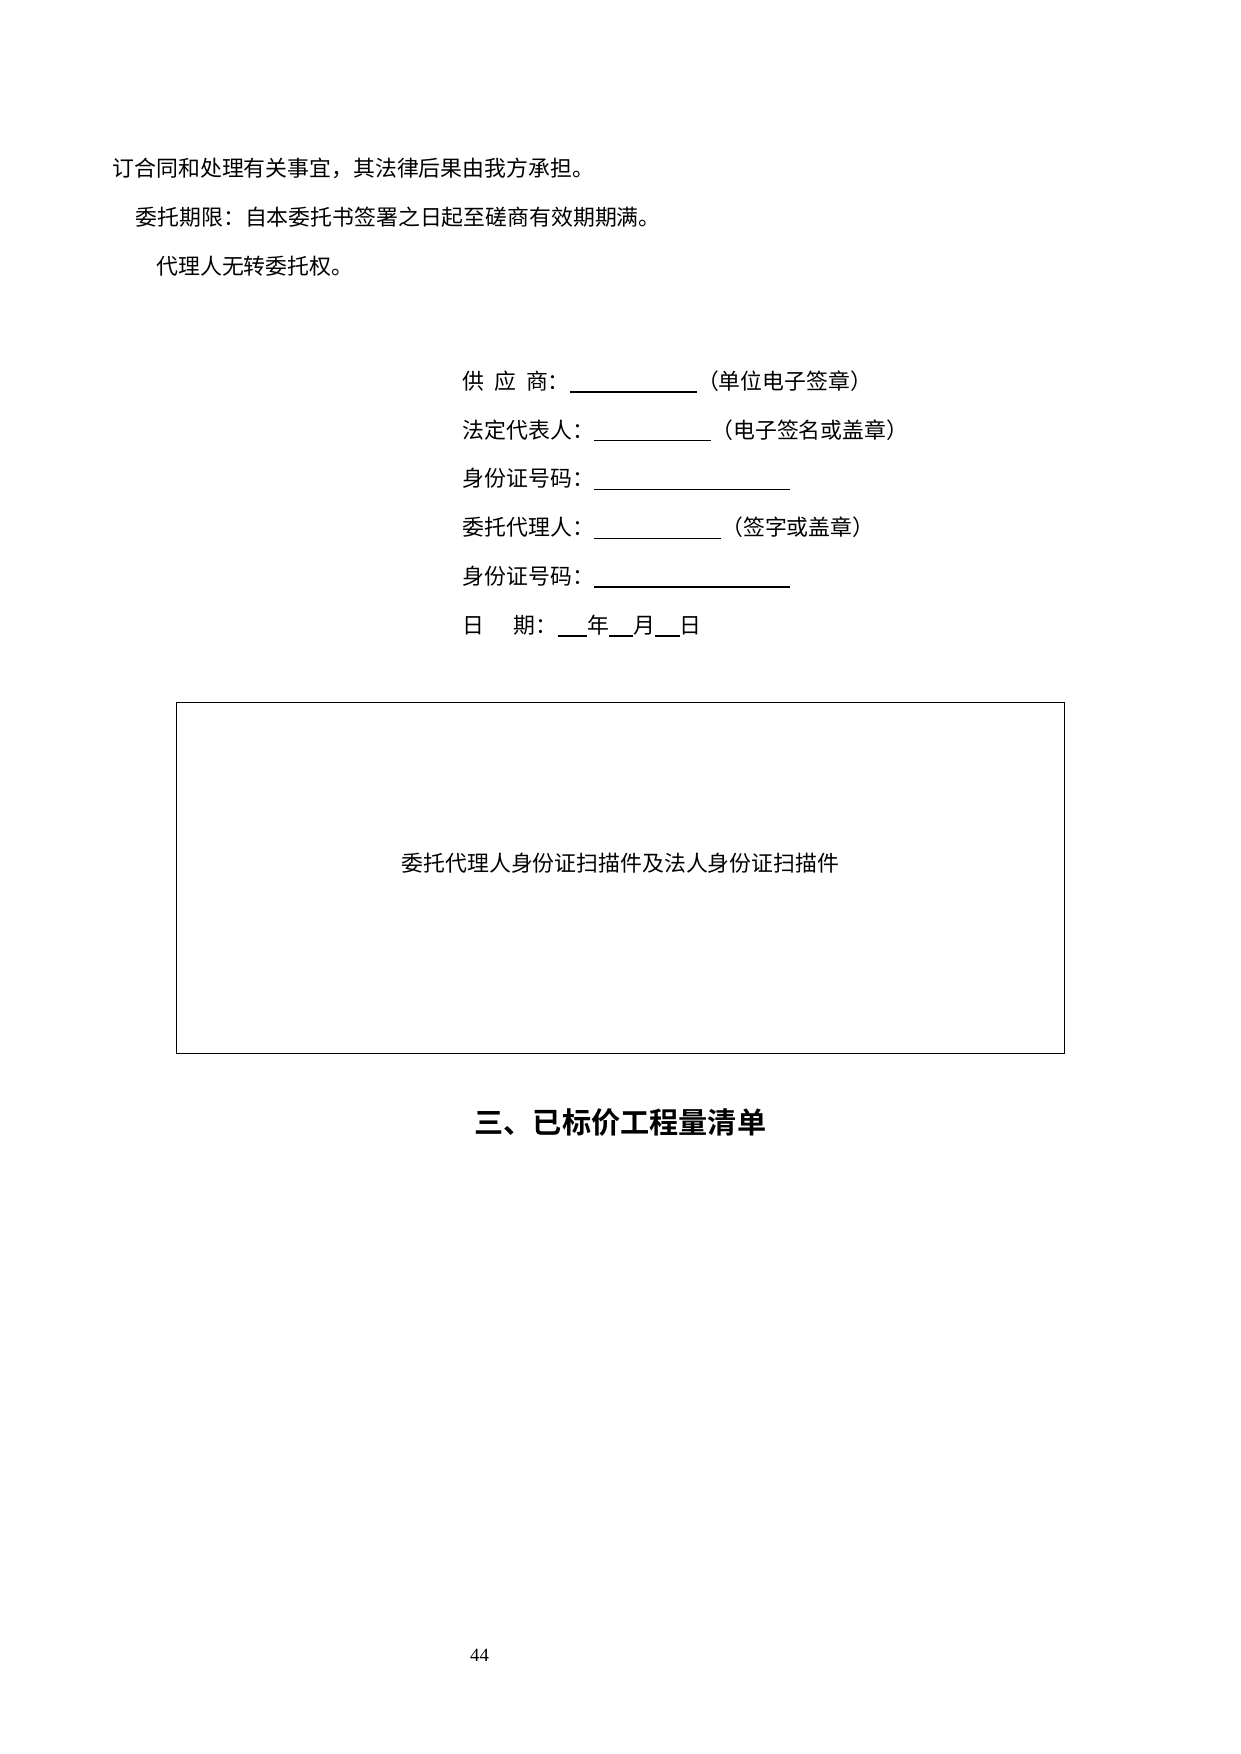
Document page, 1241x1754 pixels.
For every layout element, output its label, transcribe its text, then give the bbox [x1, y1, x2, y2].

text 身份证号码： [112, 461, 1128, 494]
text 法定代表人： （电子签名或盖章） [112, 412, 1128, 445]
subtitle 三、已标价工程量清单 [112, 1087, 1128, 1153]
text 代理人无转委托权。 [112, 248, 1128, 281]
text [112, 151, 1128, 183]
text 委托代理人： （签字或盖章） [112, 510, 1128, 543]
text 委托期限：自本委托书签署之日起至磋商有效期期满。 [112, 199, 1128, 232]
text 日 期： 年 月 日 [112, 607, 1128, 640]
text 身份证号码： [112, 558, 1128, 592]
table_header 委托代理人身份证扫描件及法人身份证扫描件 [177, 703, 1064, 1053]
text 供 应 商： （单位电子签章） [112, 363, 1128, 396]
